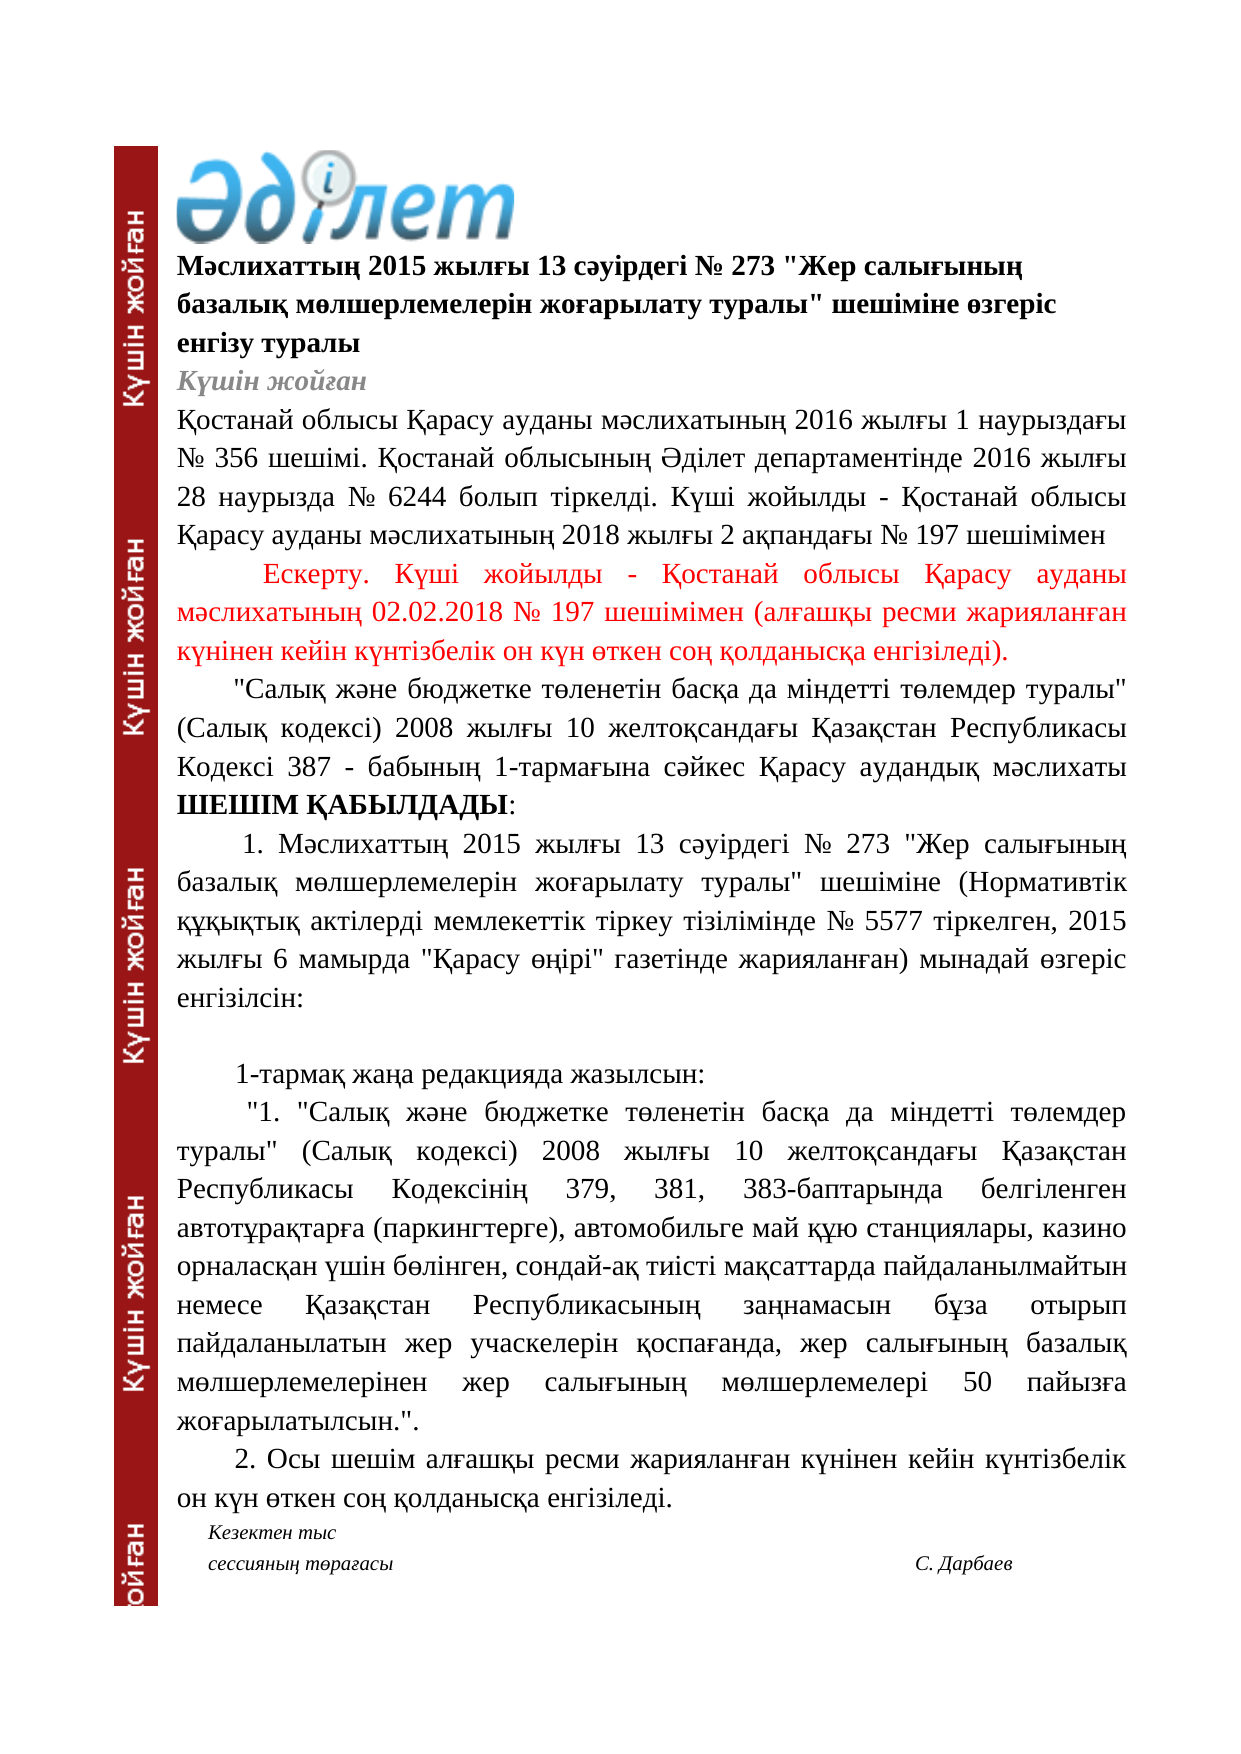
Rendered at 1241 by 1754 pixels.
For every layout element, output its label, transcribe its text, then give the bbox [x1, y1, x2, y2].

picture [114, 1580, 158, 1606]
picture [114, 1089, 158, 1094]
text 1-тармақ жаңа редакцияда жазылсын: [112, 1056, 1128, 1089]
text "Салық және бюджетке төленетін басқа да міндетті төлемдер туралы" (Салық кодексі) 2008 жылғы 10 желтоқсандағы Қазақстан Республикасы Кодексі 387 - бабының 1-тармағына сәйкес Қарасу аудандық мәслихаты ШЕШІМ ҚАБЫЛДАДЫ: [112, 672, 1128, 821]
picture [114, 1013, 158, 1056]
picture [114, 551, 158, 556]
text Күшін жойған [112, 363, 1128, 397]
text 2. Осы шешім алғашқы ресми жарияланған күнінен кейін күнтізбелік он күн өткен соң қолданысқа енгізіледі. [112, 1441, 1128, 1513]
picture [114, 358, 158, 363]
picture [114, 146, 158, 248]
picture [114, 821, 158, 826]
picture [114, 667, 158, 672]
text Мәслихаттың 2015 жылғы 13 сәуірдегі № 273 "Жер салығының базалық мөлшерлемелерін жоғарылату туралы" шешіміне өзгеріс енгізу туралы [112, 248, 1128, 358]
picture [114, 1436, 158, 1441]
picture [114, 397, 158, 402]
text Қостанай облысы Қарасу ауданы мәслихатының 2016 жылғы 1 наурыздағы № 356 шешімі. Қостанай облысының Әділет департаментінде 2016 жылғы 28 наурызда № 6244 болып тіркелді. Күші жойылды - Қостанай облысы Қарасу ауданы мәслихатының 2018 жылғы 2 ақпандағы № 197 шешімімен [112, 402, 1128, 551]
picture [114, 1513, 158, 1518]
table_cell С. Дарбаев [913, 1549, 1240, 1580]
text "1. "Салық және бюджетке төленетін басқа да міндетті төлемдер туралы" (Салық кодексі) 2008 жылғы 10 желтоқсандағы Қазақстан Республикасы Кодексінің 379, 381, 383-баптарында белгіленген автотұрақтарға (паркингтерге), автомобильге май құю станциялары, казино орналасқан үшін бөлінген, сондай-ақ тиісті мақсаттарда пайдаланылмайтын немесе Қазақстан Республикасының заңнамасын бұза отырып пайдаланылатын жер учаскелерін қоспағанда, жер салығының базалық мөлшерлемелерінен жер салығының мөлшерлемелері 50 пайызға жоғарылатылсын.". [112, 1094, 1128, 1436]
text Ескерту. Күші жойылды - Қостанай облысы Қарасу ауданы мәслихатының 02.02.2018 № 197 шешімімен (алғашқы ресми жарияланған күнінен кейін күнтізбелік он күн өткен соң қолданысқа енгізіледі). [112, 556, 1128, 667]
picture [176, 150, 515, 244]
table_cell сессияның төрағасы [101, 1549, 913, 1580]
table_header Кезектен тыс [101, 1518, 1240, 1549]
text 1. Мәслихаттың 2015 жылғы 13 сәуірдегі № 273 "Жер салығының базалық мөлшерлемелерін жоғарылату туралы" шешіміне (Нормативтік құқықтық актілерді мемлекеттік тіркеу тізілімінде № 5577 тіркелген, 2015 жылғы 6 мамырда "Қарасу өңірі" газетінде жарияланған) мынадай өзгеріс енгізілсін: [112, 826, 1128, 1013]
